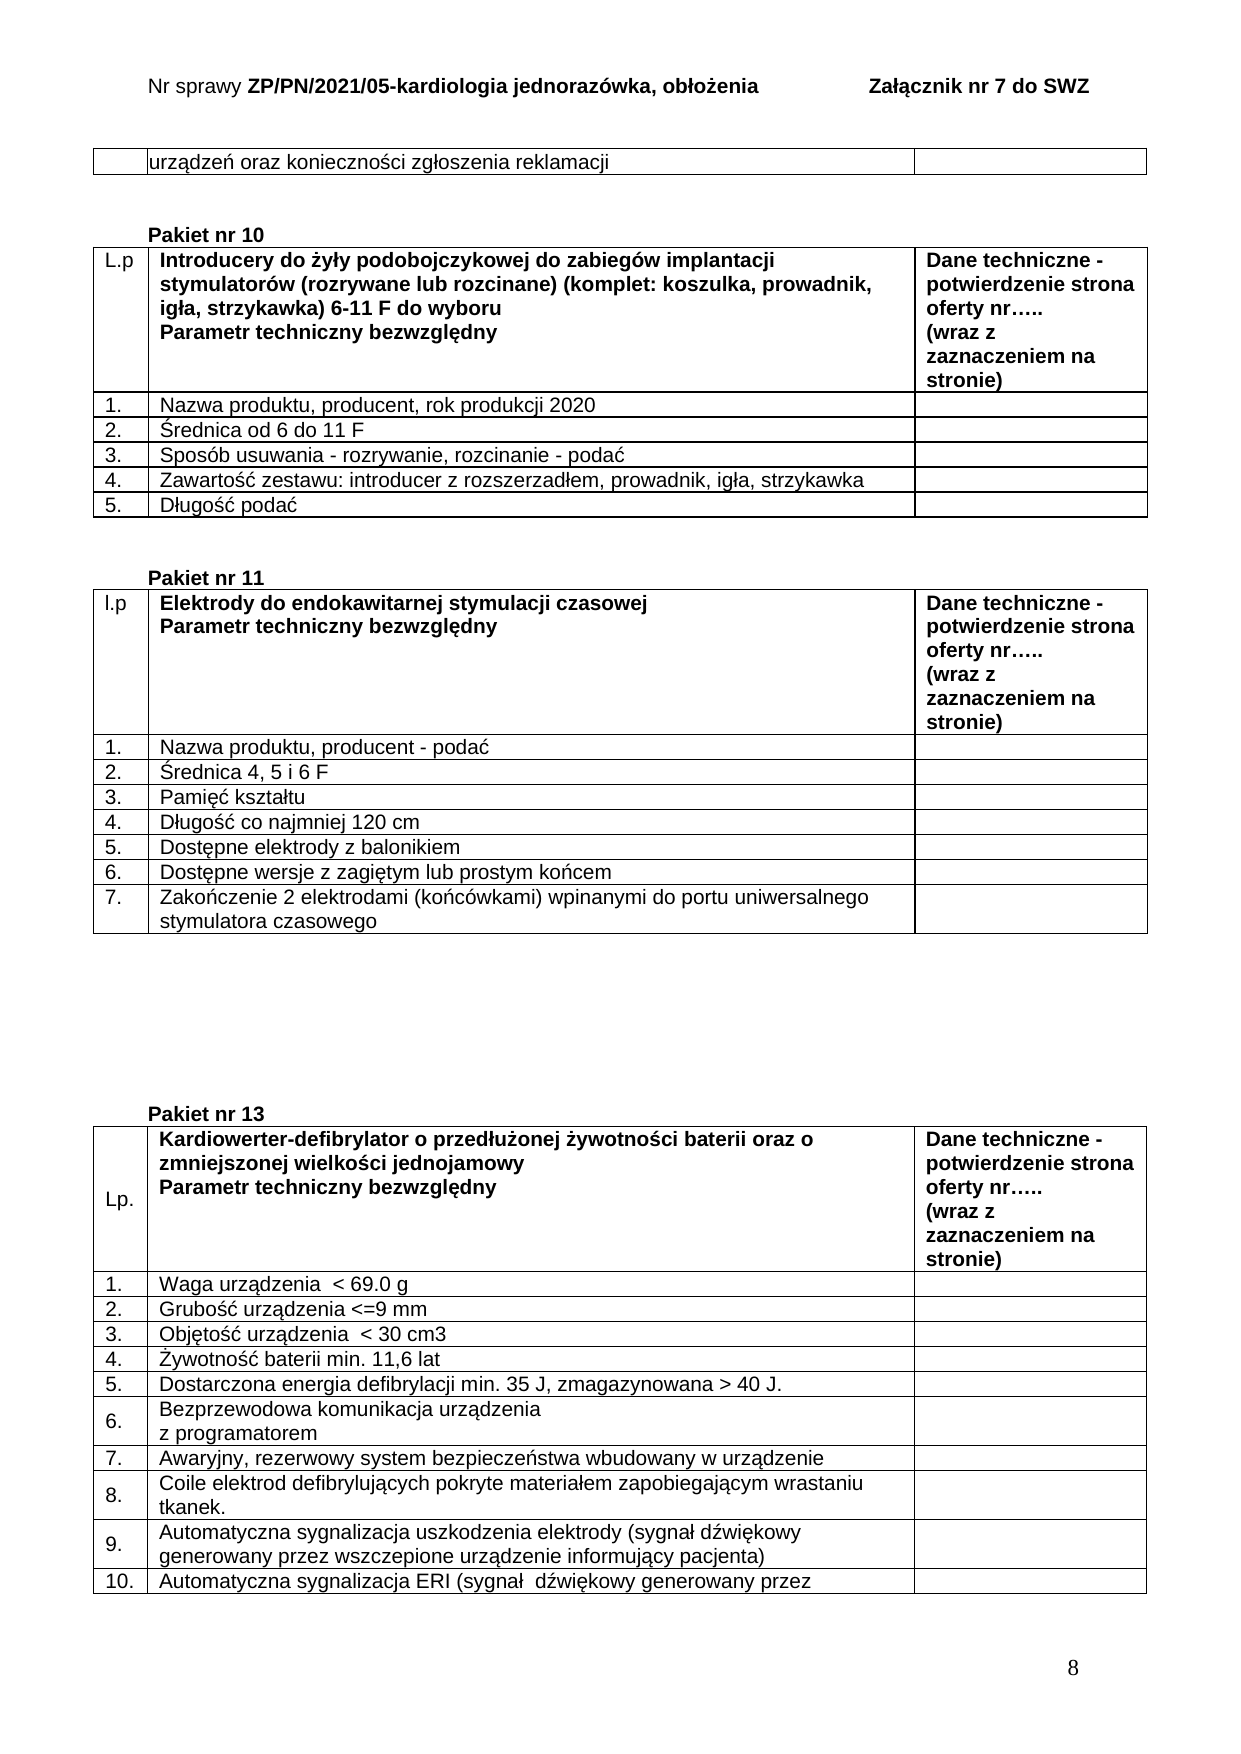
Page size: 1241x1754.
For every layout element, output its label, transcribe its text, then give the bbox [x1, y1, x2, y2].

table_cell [148, 1569, 914, 1592]
table_cell [916, 418, 1147, 441]
table_header Introducery do żyły podobojczykowej do zabiegów implantacji stymulatorów (rozrywane lub rozcinane) (komplet: koszulka, prowadnik, igła, strzykawka) 6-11 F do wyboru Parametr techniczny bezwzględny [149, 248, 914, 391]
table_cell [916, 393, 1147, 416]
table_cell [94, 735, 148, 759]
text Pakiet nr 13 [148, 1102, 1093, 1126]
table_cell [915, 1347, 1146, 1371]
table_cell [94, 468, 148, 491]
table_cell [94, 810, 148, 834]
table_cell [916, 860, 1147, 884]
table_cell [915, 1272, 1146, 1296]
table_cell [915, 1372, 1146, 1396]
table_cell 8. [94, 1471, 147, 1518]
table_cell 4. [94, 1347, 147, 1371]
table_header Kardiowerter-defibrylator o przedłużonej żywotności baterii oraz o zmniejszonej wielkości jednojamowy Parametr techniczny bezwzględny [148, 1127, 914, 1271]
table_cell [915, 1520, 1146, 1567]
table_cell [915, 1397, 1146, 1444]
table_header Dane techniczne -potwierdzenie strona oferty nr….. (wraz z zaznaczeniem na stronie) [916, 590, 1147, 734]
table_cell [915, 149, 1146, 174]
table_cell Bezprzewodowa komunikacja urządzenia z programatorem [148, 1397, 914, 1444]
table_cell 6. [94, 1397, 147, 1444]
table_cell Grubość urządzenia <=9 mm [148, 1297, 914, 1321]
table_cell Dostarczona energia defibrylacji min. 35 J, zmagazynowana > 40 J. [148, 1372, 914, 1396]
table_cell [915, 1297, 1146, 1321]
table_cell [916, 443, 1147, 466]
table_header Dane techniczne -potwierdzenie strona oferty nr….. (wraz z zaznaczeniem na stronie) [916, 248, 1147, 391]
table_cell [94, 493, 148, 516]
table_cell Żywotność baterii min. 11,6 lat [148, 1347, 914, 1371]
table_cell Objętość urządzenia < 30 cm3 [148, 1322, 914, 1346]
table_cell Dostępne wersje z zagiętym lub prostym końcem [149, 860, 914, 884]
table_cell Średnica od 6 do 11 F [149, 418, 914, 441]
table_cell Pamięć kształtu [149, 785, 914, 809]
table_cell [916, 885, 1147, 933]
table_cell Długość co najmniej 120 cm [149, 810, 914, 834]
table_cell 9. [94, 1520, 147, 1567]
table_cell [915, 1322, 1146, 1346]
table_cell 2. [94, 1297, 147, 1321]
table_cell Dostępne elektrody z balonikiem [149, 835, 914, 859]
table_cell [94, 418, 148, 441]
table_cell Coile elektrod defibrylujących pokryte materiałem zapobiegającym wrastaniu tkanek. [148, 1471, 914, 1518]
table_cell [916, 810, 1147, 834]
table_cell 7. [94, 1446, 147, 1469]
table_cell Nazwa produktu, producent - podać [149, 735, 914, 759]
table_header Dane techniczne -potwierdzenie strona oferty nr….. (wraz z zaznaczeniem na stronie) [915, 1127, 1146, 1271]
table_cell [915, 1446, 1146, 1469]
table_cell [915, 1569, 1146, 1592]
table_cell Zawartość zestawu: introducer z rozszerzadłem, prowadnik, igła, strzykawka [149, 468, 914, 491]
table_cell [916, 835, 1147, 859]
table_cell [915, 1471, 1146, 1518]
table_cell Nazwa produktu, producent, rok produkcji 2020 [149, 393, 914, 416]
table_cell [916, 468, 1147, 491]
table_cell Automatyczna sygnalizacja uszkodzenia elektrody (sygnał dźwiękowy generowany przez wszczepione urządzenie informujący pacjenta) [148, 1520, 914, 1567]
table_cell [94, 785, 148, 809]
table_cell Awaryjny, rezerwowy system bezpieczeństwa wbudowany w urządzenie [148, 1446, 914, 1469]
text Pakiet nr 10 [148, 223, 1093, 247]
table_cell 3. [94, 1322, 147, 1346]
text Pakiet nr 11 [148, 565, 1093, 589]
table_cell Zakończenie 2 elektrodami (końcówkami) wpinanymi do portu uniwersalnego stymulatora czasowego [149, 885, 914, 933]
table_cell Waga urządzenia < 69.0 g [148, 1272, 914, 1296]
table_cell [94, 885, 148, 933]
table_cell 10. [94, 1569, 147, 1592]
table_cell 1. [94, 1272, 147, 1296]
table_cell [916, 493, 1147, 516]
table_cell [916, 760, 1147, 784]
table_cell [94, 760, 148, 784]
table_cell Sposób usuwania - rozrywanie, rozcinanie - podać [149, 443, 914, 466]
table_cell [148, 149, 914, 174]
table_cell [916, 785, 1147, 809]
table_cell [94, 443, 148, 466]
table_cell Długość podać [149, 493, 914, 516]
table_cell [94, 149, 147, 174]
table_cell Średnica 4, 5 i 6 F [149, 760, 914, 784]
table_cell 5. [94, 1372, 147, 1396]
table_header Lp. [94, 1127, 147, 1271]
table_header Elektrody do endokawitarnej stymulacji czasowej Parametr techniczny bezwzględny [149, 590, 914, 734]
table_cell [94, 393, 148, 416]
table_cell [916, 735, 1147, 759]
table_header L.p [94, 248, 148, 391]
table_cell [94, 835, 148, 859]
table_header l.p [94, 590, 148, 734]
table_cell [94, 860, 148, 884]
